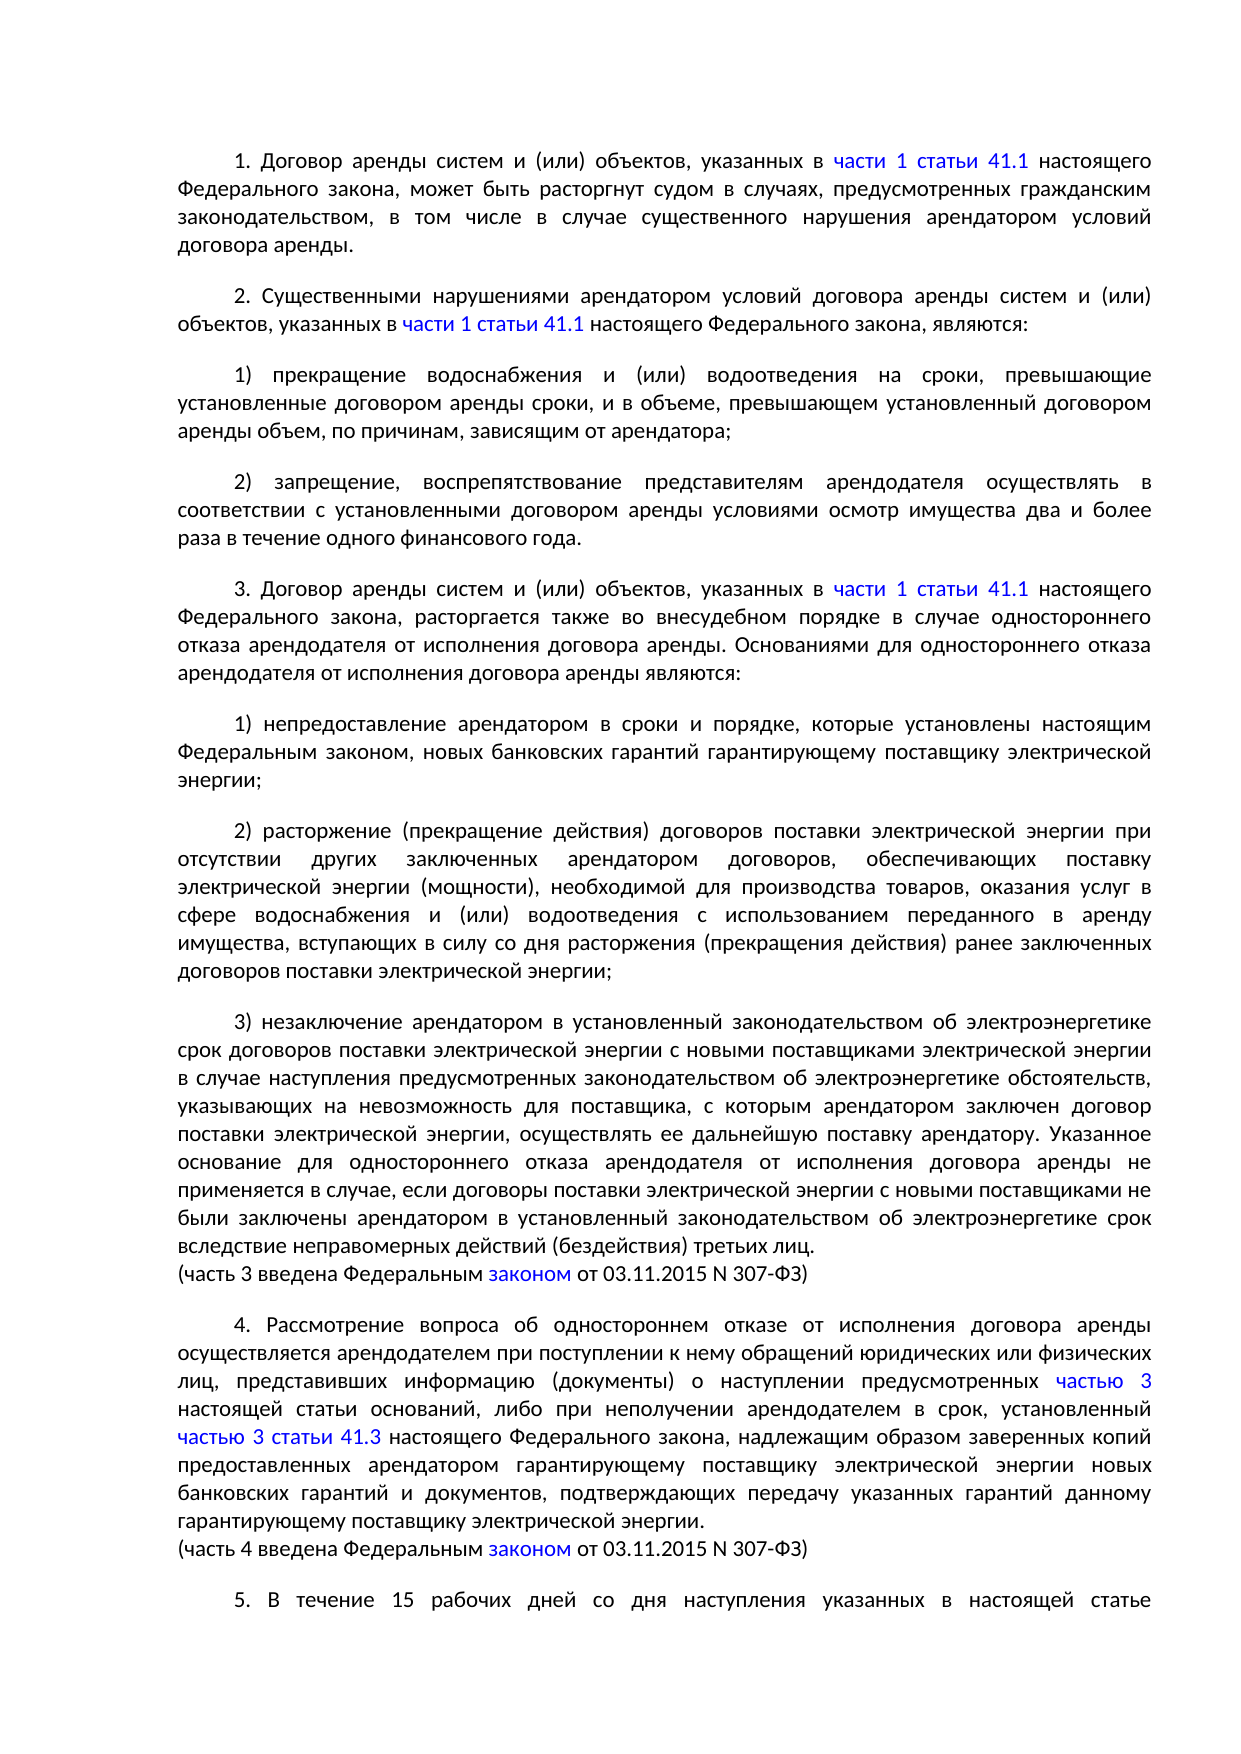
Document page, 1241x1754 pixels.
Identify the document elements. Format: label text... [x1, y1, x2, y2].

text 3. Договор аренды систем и (или) объектов, указанных в части 1 статьи 41.1 настоящего Федерального закона, расторгается также во внесудебном порядке в случае одностороннего отказа арендодателя от исполнения договора аренды. Основаниями для одностороннего отказа арендодателя от исполнения договора аренды являются: [177, 574, 1152, 686]
text 2) запрещение, воспрепятствование представителям арендодателя осуществлять в соответствии с установленными договором аренды условиями осмотр имущества два и более раза в течение одного финансового года. [177, 467, 1152, 551]
text 3) незаключение арендатором в установленный законодательством об электроэнергетике срок договоров поставки электрической энергии с новыми поставщиками электрической энергии в случае наступления предусмотренных законодательством об электроэнергетике обстоятельств, указывающих на невозможность для поставщика, с которым арендатором заключен договор поставки электрической энергии, осуществлять ее дальнейшую поставку арендатору. Указанное основание для одностороннего отказа арендодателя от исполнения договора аренды не применяется в случае, если договоры поставки электрической энергии с новыми поставщиками не были заключены арендатором в установленный законодательством об электроэнергетике срок вследствие неправомерных действий (бездействия) третьих лиц. [177, 1007, 1152, 1259]
text 1. Договор аренды систем и (или) объектов, указанных в части 1 статьи 41.1 настоящего Федерального закона, может быть расторгнут судом в случаях, предусмотренных гражданским законодательством, в том числе в случае существенного нарушения арендатором условий договора аренды. [177, 146, 1152, 258]
text 2) расторжение (прекращение действия) договоров поставки электрической энергии при отсутствии других заключенных арендатором договоров, обеспечивающих поставку электрической энергии (мощности), необходимой для производства товаров, оказания услуг в сфере водоснабжения и (или) водоотведения с использованием переданного в аренду имущества, вступающих в силу со дня расторжения (прекращения действия) ранее заключенных договоров поставки электрической энергии; [177, 816, 1152, 984]
text 2. Существенными нарушениями арендатором условий договора аренды систем и (или) объектов, указанных в части 1 статьи 41.1 настоящего Федерального закона, являются: [177, 281, 1152, 337]
text (часть 3 введена Федеральным законом от 03.11.2015 N 307-ФЗ) [177, 1259, 1152, 1287]
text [177, 1585, 1152, 1613]
text 1) прекращение водоснабжения и (или) водоотведения на сроки, превышающие установленные договором аренды сроки, и в объеме, превышающем установленный договором аренды объем, по причинам, зависящим от арендатора; [177, 360, 1152, 444]
text 1) непредоставление арендатором в сроки и порядке, которые установлены настоящим Федеральным законом, новых банковских гарантий гарантирующему поставщику электрической энергии; [177, 709, 1152, 793]
text (часть 4 введена Федеральным законом от 03.11.2015 N 307-ФЗ) [177, 1534, 1152, 1562]
text 4. Рассмотрение вопроса об одностороннем отказе от исполнения договора аренды осуществляется арендодателем при поступлении к нему обращений юридических или физических лиц, представивших информацию (документы) о наступлении предусмотренных частью 3 настоящей статьи оснований, либо при неполучении арендодателем в срок, установленный частью 3 статьи 41.3 настоящего Федерального закона, надлежащим образом заверенных копий предоставленных арендатором гарантирующему поставщику электрической энергии новых банковских гарантий и документов, подтверждающих передачу указанных гарантий данному гарантирующему поставщику электрической энергии. [177, 1310, 1152, 1534]
